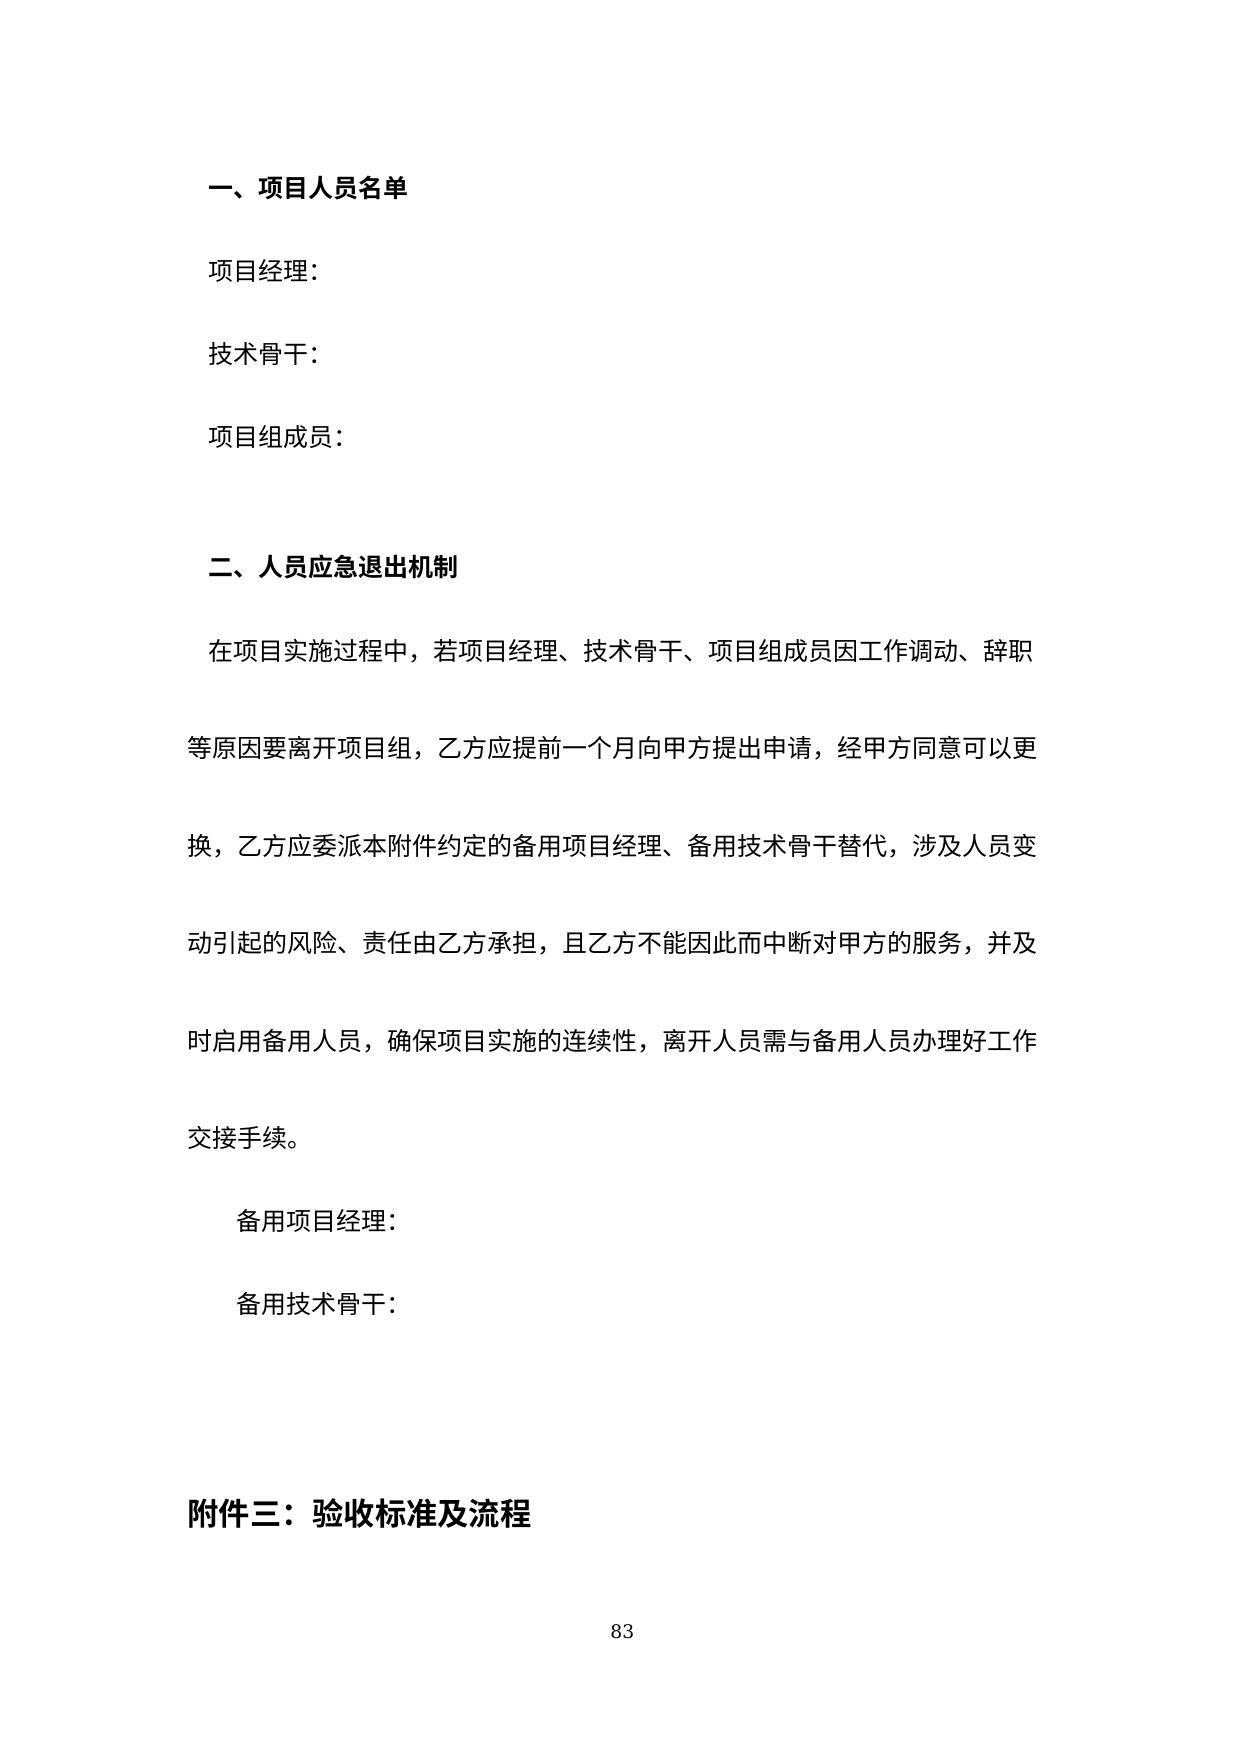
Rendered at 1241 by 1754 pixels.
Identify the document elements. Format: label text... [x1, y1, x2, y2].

text 项目经理： [187, 237, 1053, 302]
subtitle 附件三：验收标准及流程 [187, 1480, 1053, 1545]
text 备用项目经理： [187, 1187, 1053, 1252]
text 一、项目人员名单 [187, 154, 1053, 219]
text 项目组成员： [187, 403, 1053, 468]
text 备用技术骨干： [187, 1270, 1053, 1335]
text 在项目实施过程中，若项目经理、技术骨干、项目组成员因工作调动、辞职等原因要离开项目组，乙方应提前一个月向甲方提出申请，经甲方同意可以更换，乙方应委派本附件约定的备用项目经理、备用技术骨干替代，涉及人员变动引起的风险、责任由乙方承担，且乙方不能因此而中断对甲方的服务，并及时启用备用人员，确保项目实施的连续性，离开人员需与备用人员办理好工作交接手续。 [187, 617, 1053, 1169]
text 二、人员应急退出机制 [187, 533, 1053, 598]
text 技术骨干： [187, 320, 1053, 385]
